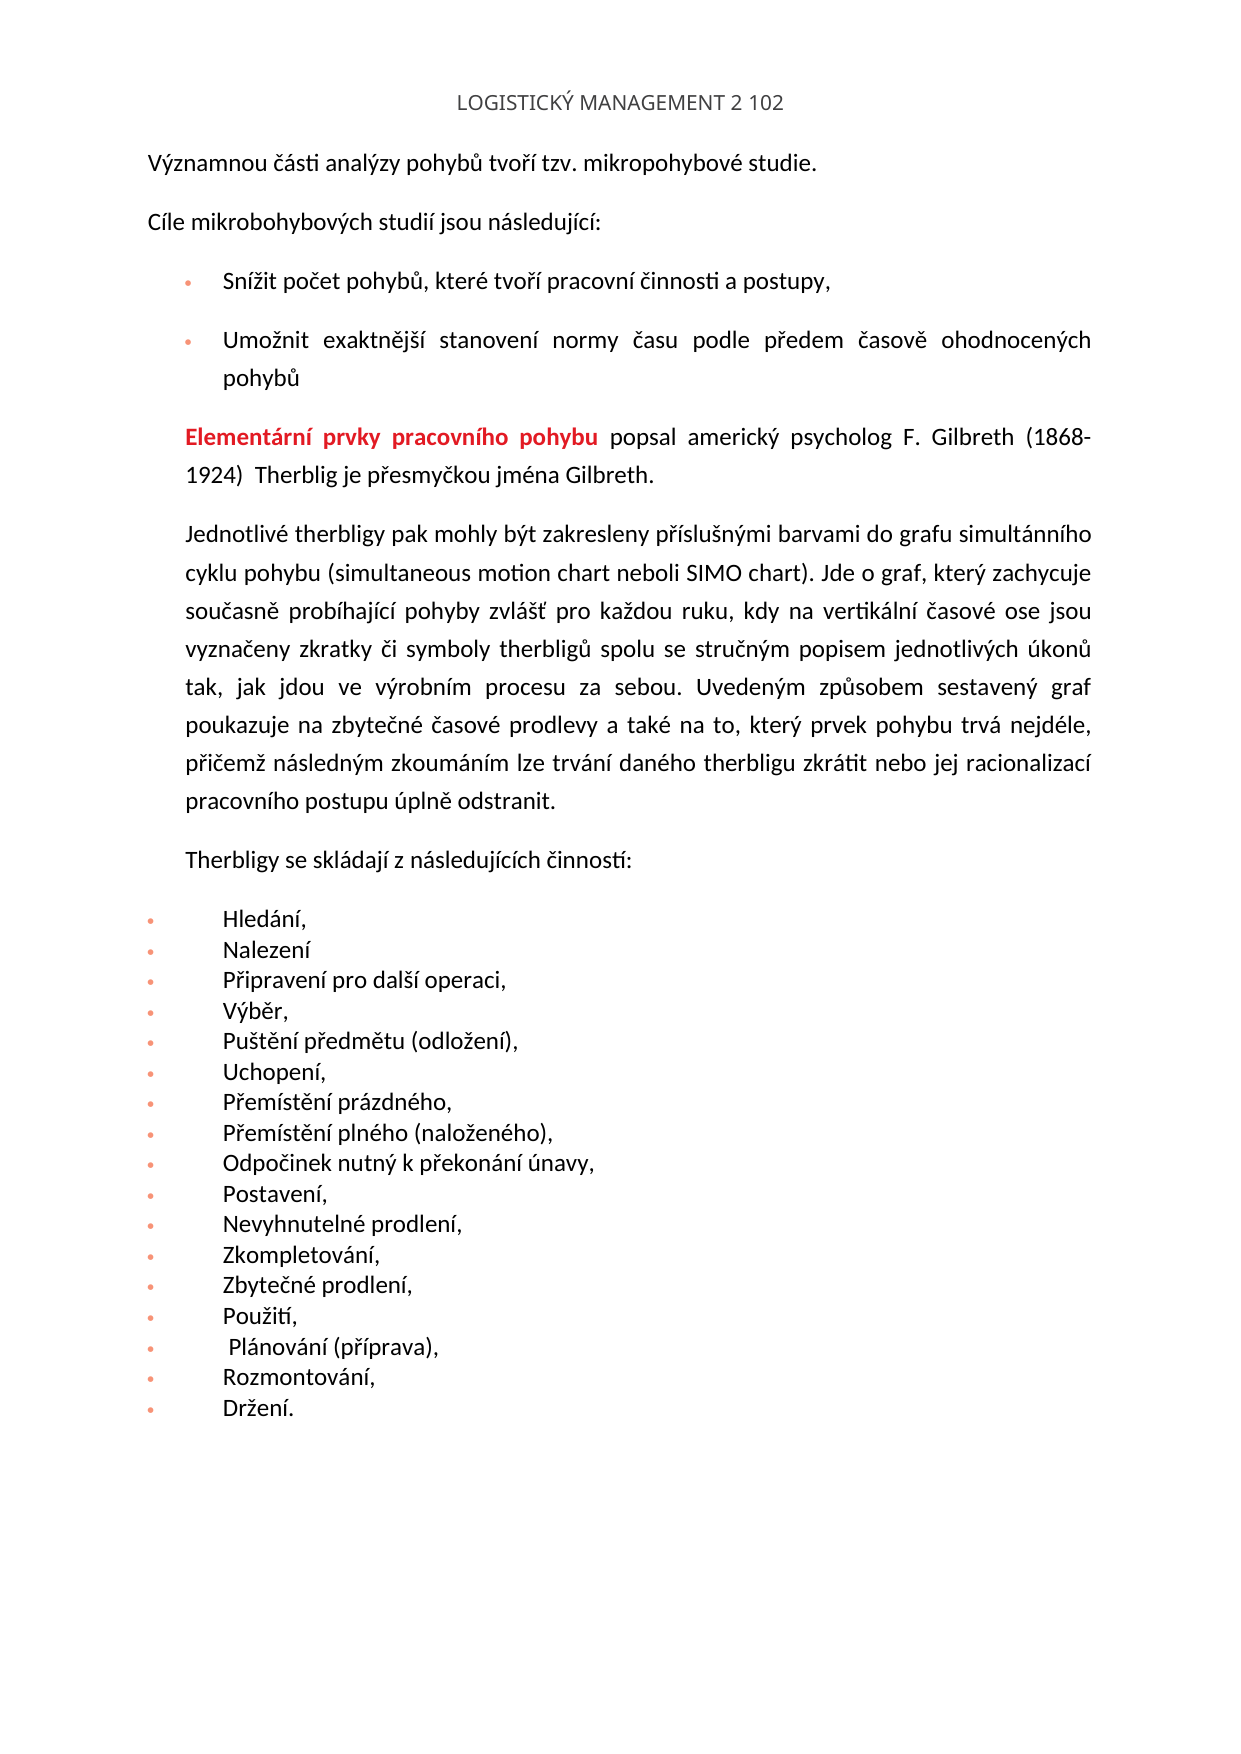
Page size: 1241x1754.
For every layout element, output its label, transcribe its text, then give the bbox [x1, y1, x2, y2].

list Nalezení [148, 934, 1093, 964]
list Výběr, [148, 995, 1093, 1026]
list Hledání, [148, 903, 1093, 934]
list Použití, [148, 1300, 1093, 1331]
text Významnou části analýzy pohybů tvoří tzv. mikropohybové studie. [148, 148, 1093, 178]
list Postavení, [148, 1178, 1093, 1209]
list Připravení pro další operaci, [148, 964, 1093, 995]
list Snížit počet pohybů, které tvoří pracovní činnosti a postupy, [185, 266, 1093, 296]
text Therbligy se skládají z následujících činností: [185, 844, 1093, 875]
text Cíle mikrobohybových studií jsou následující: [148, 207, 1093, 237]
list Přemístění prázdného, [148, 1087, 1093, 1117]
list Přemístění plného (naloženého), [148, 1117, 1093, 1148]
list Uchopení, [148, 1056, 1093, 1087]
list Držení. [148, 1392, 1093, 1422]
list Umožnit exaktnější stanovení normy času podle předem časově ohodnocených pohybů [185, 324, 1093, 393]
list Nevyhnutelné prodlení, [148, 1209, 1093, 1239]
list Zkompletování, [148, 1239, 1093, 1270]
list Rozmontování, [148, 1361, 1093, 1392]
list Zbytečné prodlení, [148, 1270, 1093, 1300]
text Elementární prvky pracovního pohybu popsal americký psycholog F. Gilbreth (1868-1924) Therblig je přesmyčkou jména Gilbreth. [185, 422, 1093, 490]
list Puštění předmětu (odložení), [148, 1026, 1093, 1056]
list Plánování (příprava), [148, 1331, 1093, 1361]
text Jednotlivé therbligy pak mohly být zakresleny příslušnými barvami do grafu simultánního cyklu pohybu (simultaneous motion chart neboli SIMO chart). Jde o graf, který zachycuje současně probíhající pohyby zvlášť pro každou ruku, kdy na vertikální časové ose jsou vyznačeny zkratky či symboly therbligů spolu se stručným popisem jednotlivých úkonů tak, jak jdou ve výrobním procesu za sebou. Uvedeným způsobem sestavený graf poukazuje na zbytečné časové prodlevy a také na to, který prvek pohybu trvá nejdéle, přičemž následným zkoumáním lze trvání daného therbligu zkrátit nebo jej racionalizací pracovního postupu úplně odstranit. [185, 519, 1093, 816]
list Odpočinek nutný k překonání únavy, [148, 1148, 1093, 1178]
